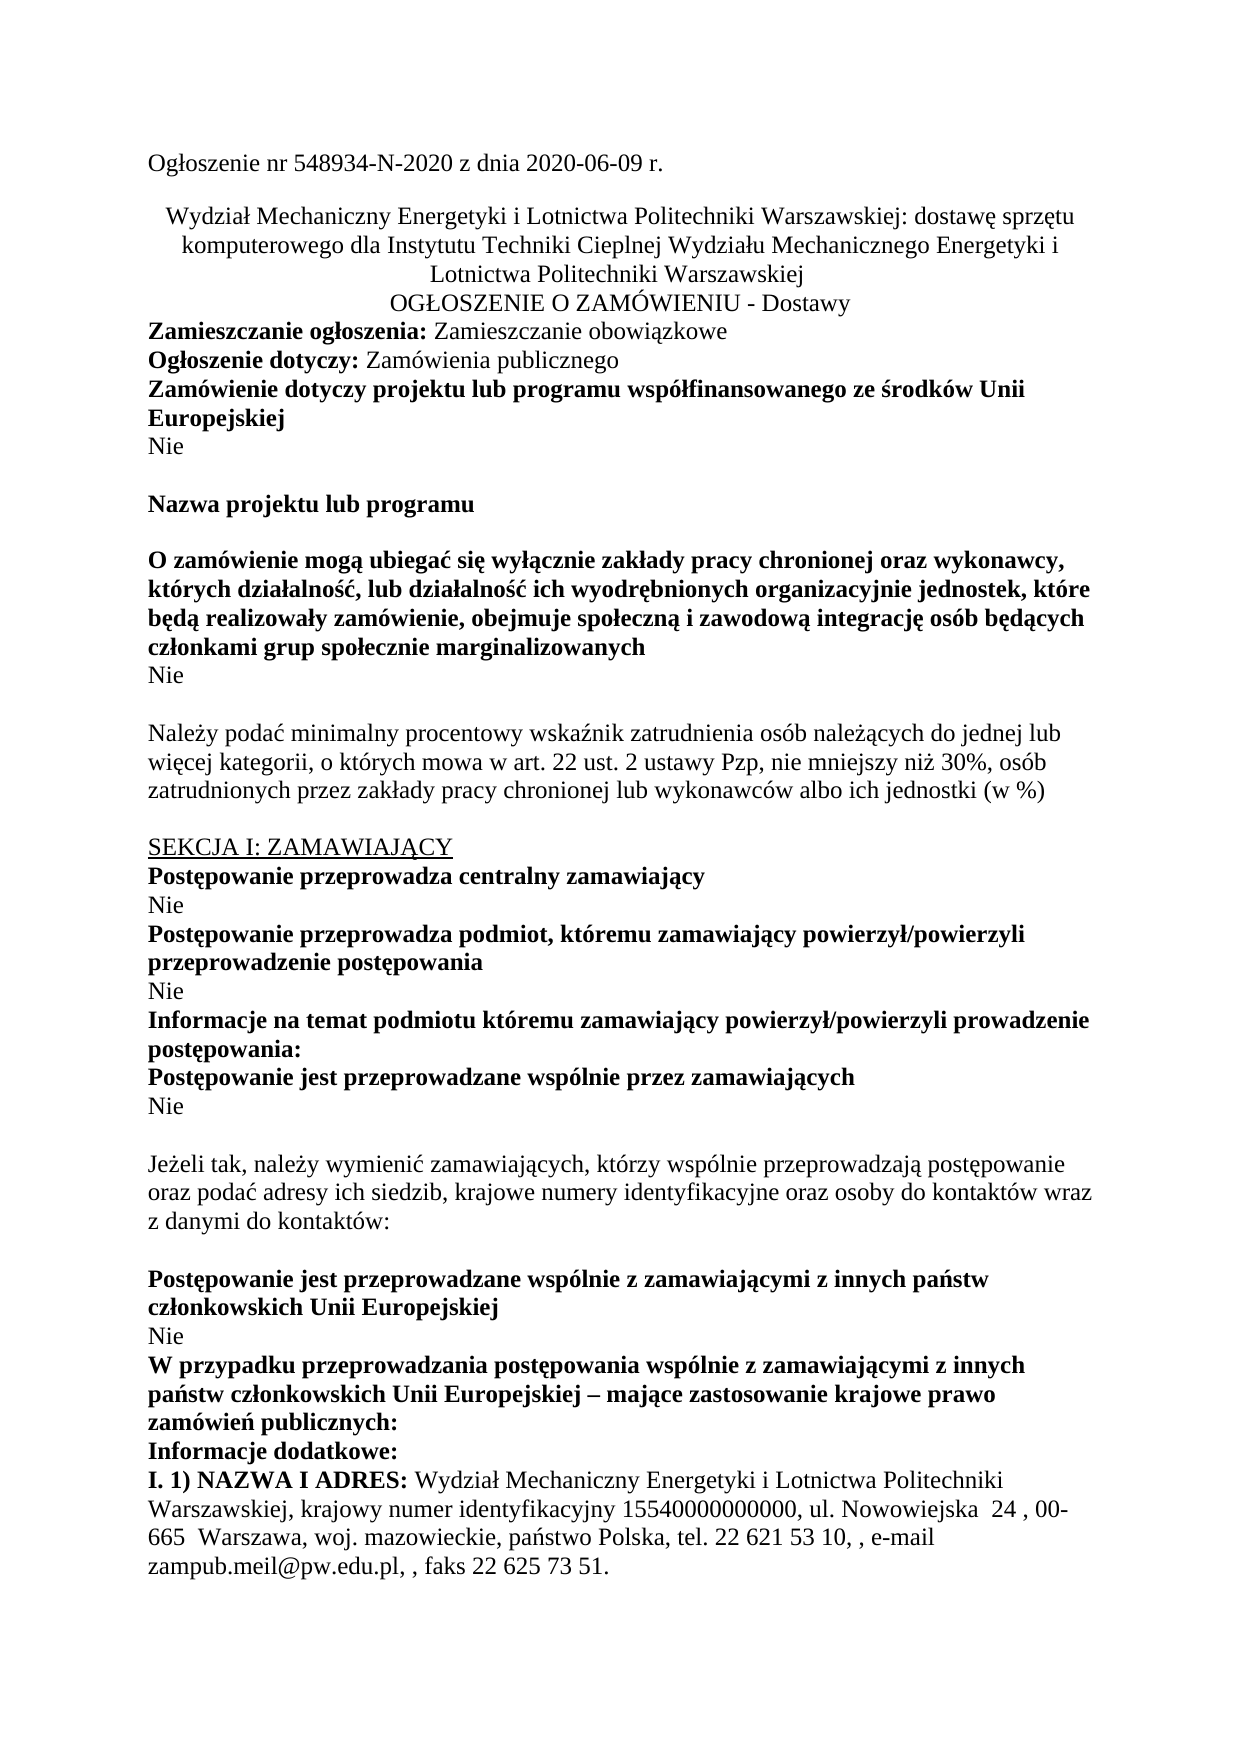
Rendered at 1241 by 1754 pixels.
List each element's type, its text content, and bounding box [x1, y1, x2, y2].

text Nie [148, 1091, 1093, 1120]
text Nie [148, 890, 1093, 919]
text SEKCJA I: ZAMAWIAJĄCY [148, 832, 1093, 861]
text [148, 1465, 1093, 1580]
text Nie [148, 976, 1093, 1005]
text Należy podać minimalny procentowy wskaźnik zatrudnienia osób należących do jednej lub więcej kategorii, o których mowa w art. 22 ust. 2 ustawy Pzp, nie mniejszy niż 30%, osób zatrudnionych przez zakłady pracy chronionej lub wykonawców albo ich jednostki (w %) [148, 689, 1093, 832]
text Postępowanie przeprowadza centralny zamawiający [148, 861, 1093, 890]
text Zamówienie dotyczy projektu lub programu współfinansowanego ze środków Unii Europejskiej [148, 374, 1093, 431]
text W przypadku przeprowadzania postępowania wspólnie z zamawiającymi z innych państw członkowskich Unii Europejskiej – mające zastosowanie krajowe prawo zamówień publicznych: Informacje dodatkowe: [148, 1350, 1093, 1465]
text Ogłoszenie nr 548934-N-2020 z dnia 2020-06-09 r. [148, 148, 1093, 176]
text Nie [148, 431, 1093, 460]
text O zamówienie mogą ubiegać się wyłącznie zakłady pracy chronionej oraz wykonawcy, których działalność, lub działalność ich wyodrębnionych organizacyjnie jednostek, które będą realizowały zamówienie, obejmuje społeczną i zawodową integrację osób będących członkami grup społecznie marginalizowanych [148, 546, 1093, 661]
text Postępowanie przeprowadza podmiot, któremu zamawiający powierzył/powierzyli przeprowadzenie postępowania [148, 919, 1093, 976]
text Ogłoszenie dotyczy: Zamówienia publicznego [148, 345, 1093, 374]
text Nazwa projektu lub programu [148, 460, 1093, 546]
text Informacje na temat podmiotu któremu zamawiający powierzył/powierzyli prowadzenie postępowania: Postępowanie jest przeprowadzane wspólnie przez zamawiających [148, 1005, 1093, 1091]
text Jeżeli tak, należy wymienić zamawiających, którzy wspólnie przeprowadzają postępowanie oraz podać adresy ich siedzib, krajowe numery identyfikacyjne oraz osoby do kontaktów wraz z danymi do kontaktów: Postępowanie jest przeprowadzane wspólnie z zamawiającymi z innych państw członkowskich Unii Europejskiej [148, 1120, 1093, 1321]
text Nie [148, 1321, 1093, 1350]
text Wydział Mechaniczny Energetyki i Lotnictwa Politechniki Warszawskiej: dostawę sprzętu komputerowego dla Instytutu Techniki Cieplnej Wydziału Mechanicznego Energetyki i Lotnictwa Politechniki Warszawskiej OGŁOSZENIE O ZAMÓWIENIU - Dostawy [148, 201, 1093, 316]
text Zamieszczanie ogłoszenia: Zamieszczanie obowiązkowe [148, 316, 1093, 345]
text Nie [148, 661, 1093, 689]
